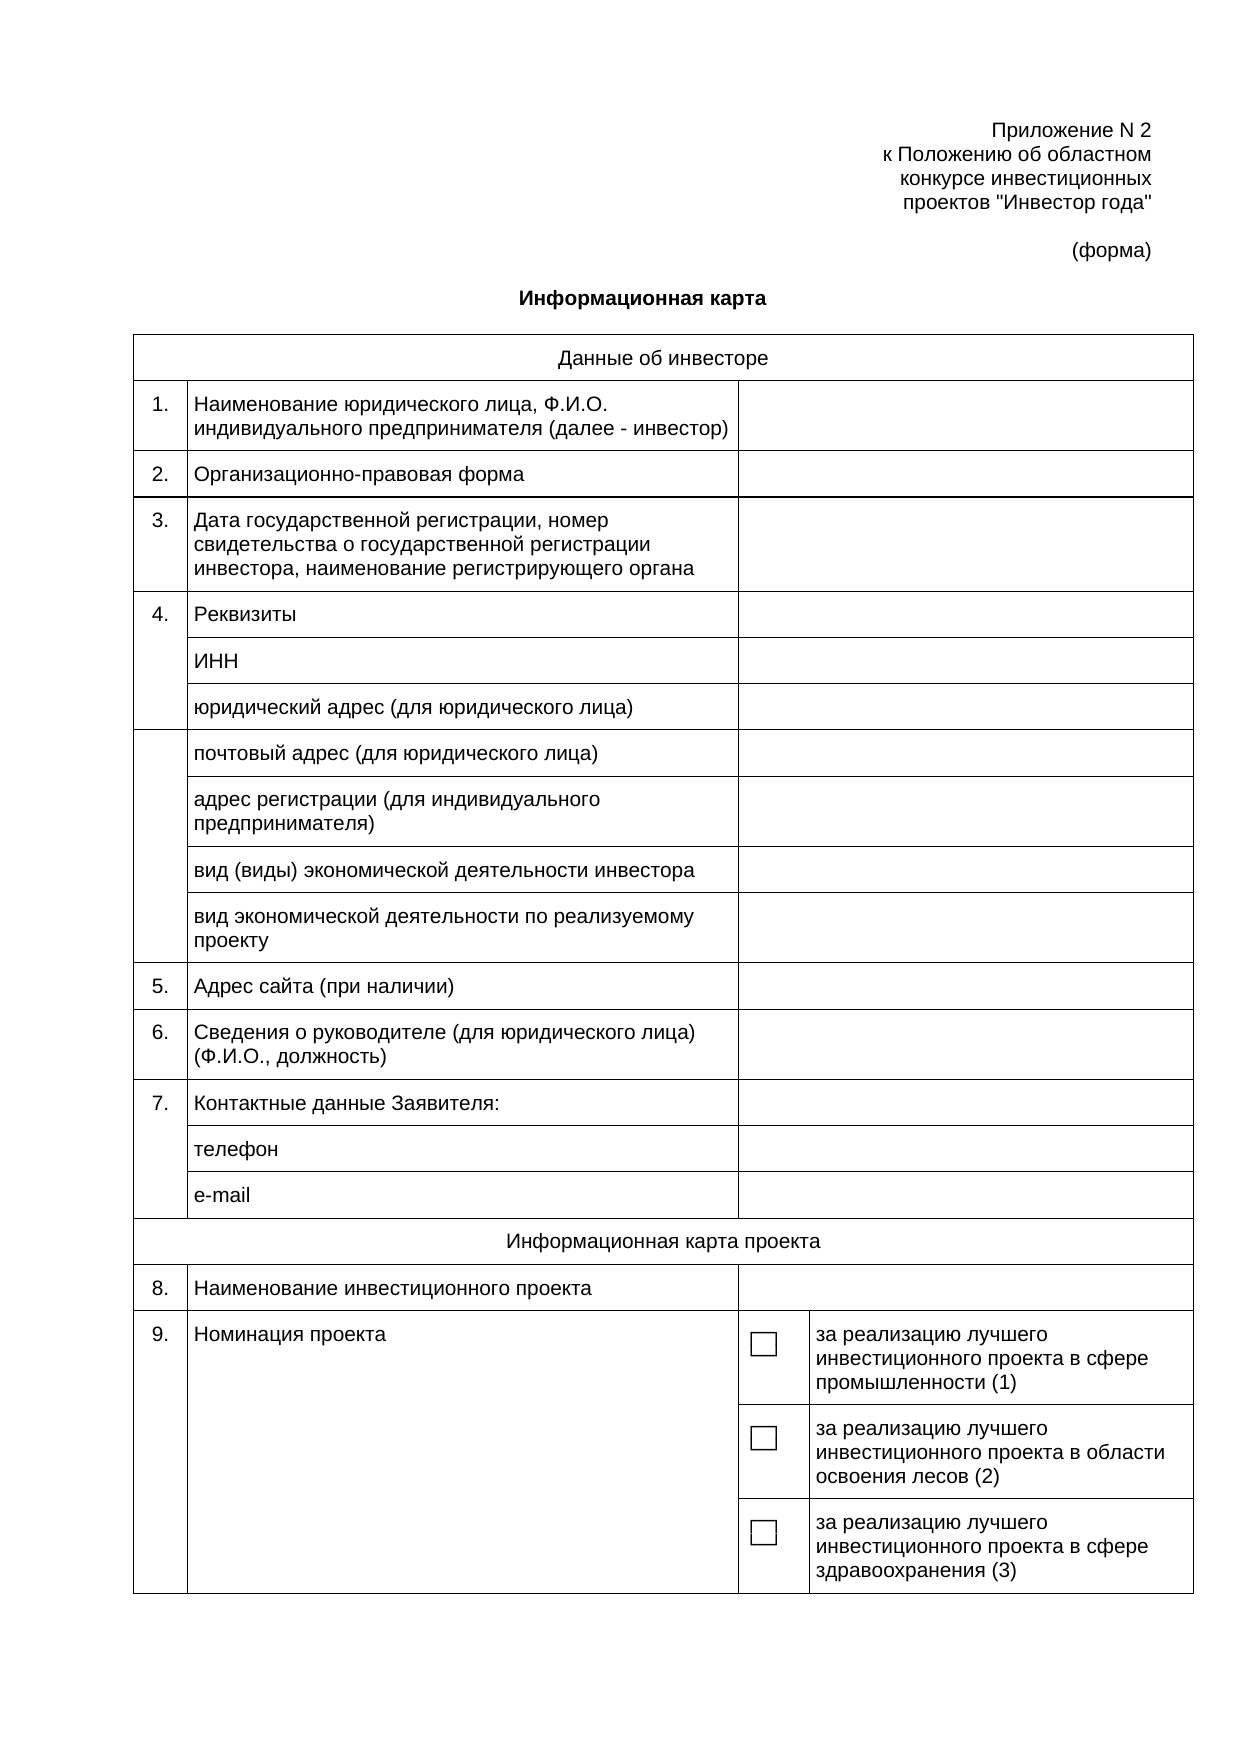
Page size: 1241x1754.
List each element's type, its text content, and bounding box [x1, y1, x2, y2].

table_cell 9. [134, 1311, 187, 1592]
table_cell ИНН [188, 638, 738, 683]
text (форма) [133, 238, 1152, 262]
table_cell [739, 847, 1193, 892]
table_cell [739, 777, 1193, 846]
text проектов "Инвестор года" [133, 190, 1152, 214]
table_cell 4. [134, 592, 187, 729]
text Информационная карта [133, 286, 1152, 310]
table_cell адрес регистрации (для индивидуального предпринимателя) [188, 777, 738, 846]
table_cell [739, 498, 1193, 591]
table_cell e-mail [188, 1172, 738, 1217]
table_cell [739, 684, 1193, 729]
table_cell ┌─┐ └─┘ [739, 1499, 809, 1592]
table_cell Организационно-правовая форма [188, 451, 738, 496]
table_cell почтовый адрес (для юридического лица) [188, 730, 738, 776]
table_cell [739, 592, 1193, 637]
table_cell [739, 963, 1193, 1008]
table_cell 2. [134, 451, 187, 496]
table_cell Адрес сайта (при наличии) [188, 963, 738, 1008]
table_cell Наименование юридического лица, Ф.И.О. индивидуального предпринимателя (далее - инвестор) [188, 381, 738, 450]
text к Положению об областном [133, 142, 1152, 166]
table_cell 6. [134, 1010, 187, 1079]
table_cell [739, 730, 1193, 776]
table_cell Номинация проекта [188, 1311, 738, 1592]
table_cell Реквизиты [188, 592, 738, 637]
table_cell за реализацию лучшего инвестиционного проекта в сфере промышленности (1) [810, 1311, 1193, 1404]
table_cell вид (виды) экономической деятельности инвестора [188, 847, 738, 892]
table_cell вид экономической деятельности по реализуемому проекту [188, 893, 738, 962]
table_header Данные об инвесторе [134, 335, 1193, 380]
table_cell [739, 1010, 1193, 1079]
table_cell за реализацию лучшего инвестиционного проекта в сфере здравоохранения (3) [810, 1499, 1193, 1592]
table_cell ┌─┐ └─┘ [739, 1311, 809, 1404]
table_cell [739, 1126, 1193, 1171]
table_cell 5. [134, 963, 187, 1008]
table_cell [739, 381, 1193, 450]
table_cell 7. [134, 1080, 187, 1217]
table_cell [739, 893, 1193, 962]
text конкурсе инвестиционных [133, 166, 1152, 190]
table_cell [739, 638, 1193, 683]
table_cell Сведения о руководителе (для юридического лица) (Ф.И.О., должность) [188, 1010, 738, 1079]
table_cell Наименование инвестиционного проекта [188, 1265, 738, 1310]
text Приложение N 2 [133, 118, 1152, 142]
table_cell [134, 730, 187, 962]
table_cell [739, 1265, 1193, 1310]
table_cell ┌─┐ └─┘ [739, 1405, 809, 1498]
table_cell за реализацию лучшего инвестиционного проекта в области освоения лесов (2) [810, 1405, 1193, 1498]
table_cell [739, 451, 1193, 496]
table_cell [739, 1172, 1193, 1217]
table_cell телефон [188, 1126, 738, 1171]
table_cell Дата государственной регистрации, номер свидетельства о государственной регистрации инвестора, наименование регистрирующего органа [188, 498, 738, 591]
table_cell 1. [134, 381, 187, 450]
table_cell юридический адрес (для юридического лица) [188, 684, 738, 729]
table_cell Информационная карта проекта [134, 1219, 1193, 1264]
table_cell 3. [134, 498, 187, 591]
table_cell [739, 1080, 1193, 1125]
table_cell Контактные данные Заявителя: [188, 1080, 738, 1125]
table_cell 8. [134, 1265, 187, 1310]
